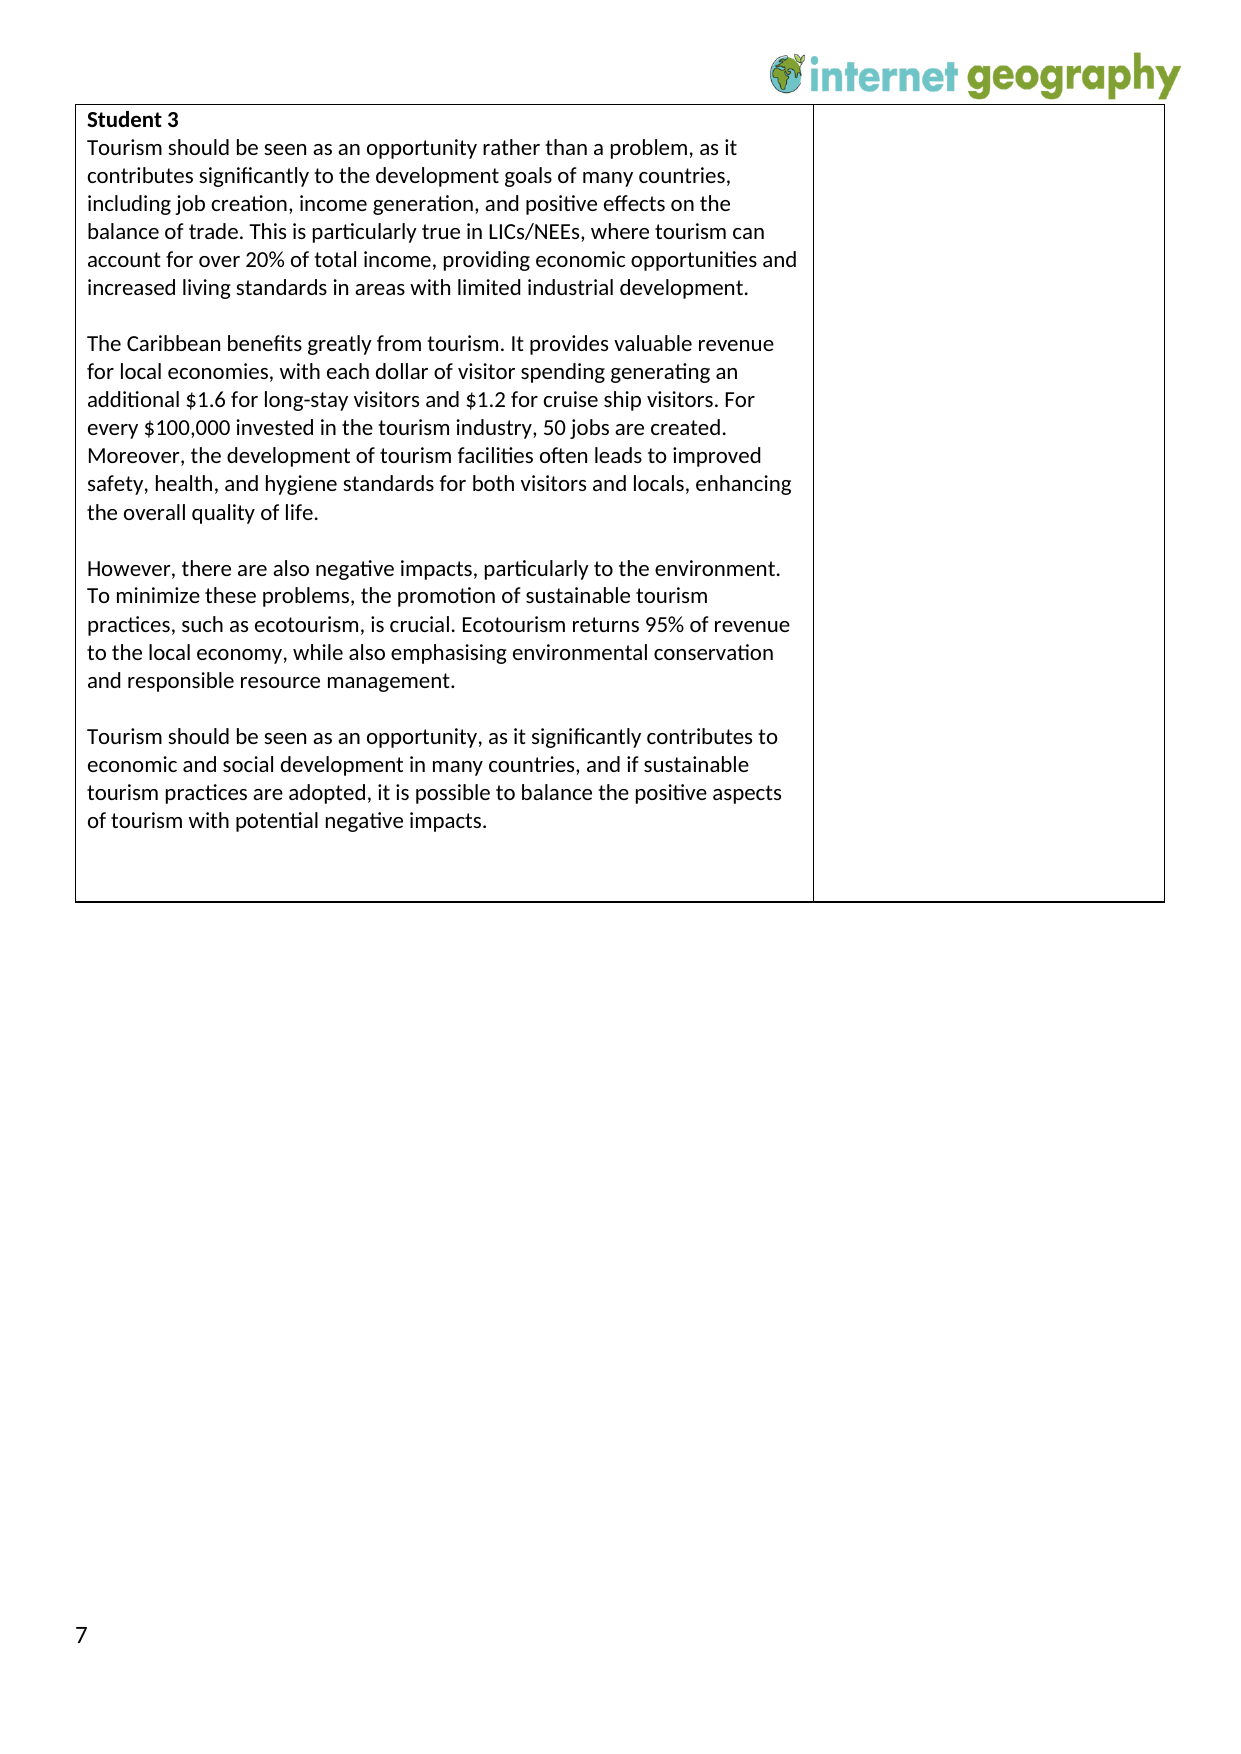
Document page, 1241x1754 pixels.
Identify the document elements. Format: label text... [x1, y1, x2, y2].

picture [766, 47, 1184, 101]
table_cell Student 3 Tourism should be seen as an opportunity rather than a problem, as it contributes significantly to the development goals of many countries, including job creation, income generation, and positive effects on the balance of trade. This is particularly true in LICs/NEEs, where tourism can account for over 20% of total income, providing economic opportunities and increased living standards in areas with limited industrial development. The Caribbean benefits greatly from tourism. It provides valuable revenue for local economies, with each dollar of visitor spending generating an additional $1.6 for long-stay visitors and $1.2 for cruise ship visitors. For every $100,000 invested in the tourism industry, 50 jobs are created. Moreover, the development of tourism facilities often leads to improved safety, health, and hygiene standards for both visitors and locals, enhancing the overall quality of life. However, there are also negative impacts, particularly to the environment. To minimize these problems, the promotion of sustainable tourism practices, such as ecotourism, is crucial. Ecotourism returns 95% of revenue to the local economy, while also emphasising environmental conservation and responsible resource management. Tourism should be seen as an opportunity, as it significantly contributes to economic and social development in many countries, and if sustainable tourism practices are adopted, it is possible to balance the positive aspects of tourism with potential negative impacts. [76, 105, 813, 901]
table_cell [814, 105, 1164, 901]
